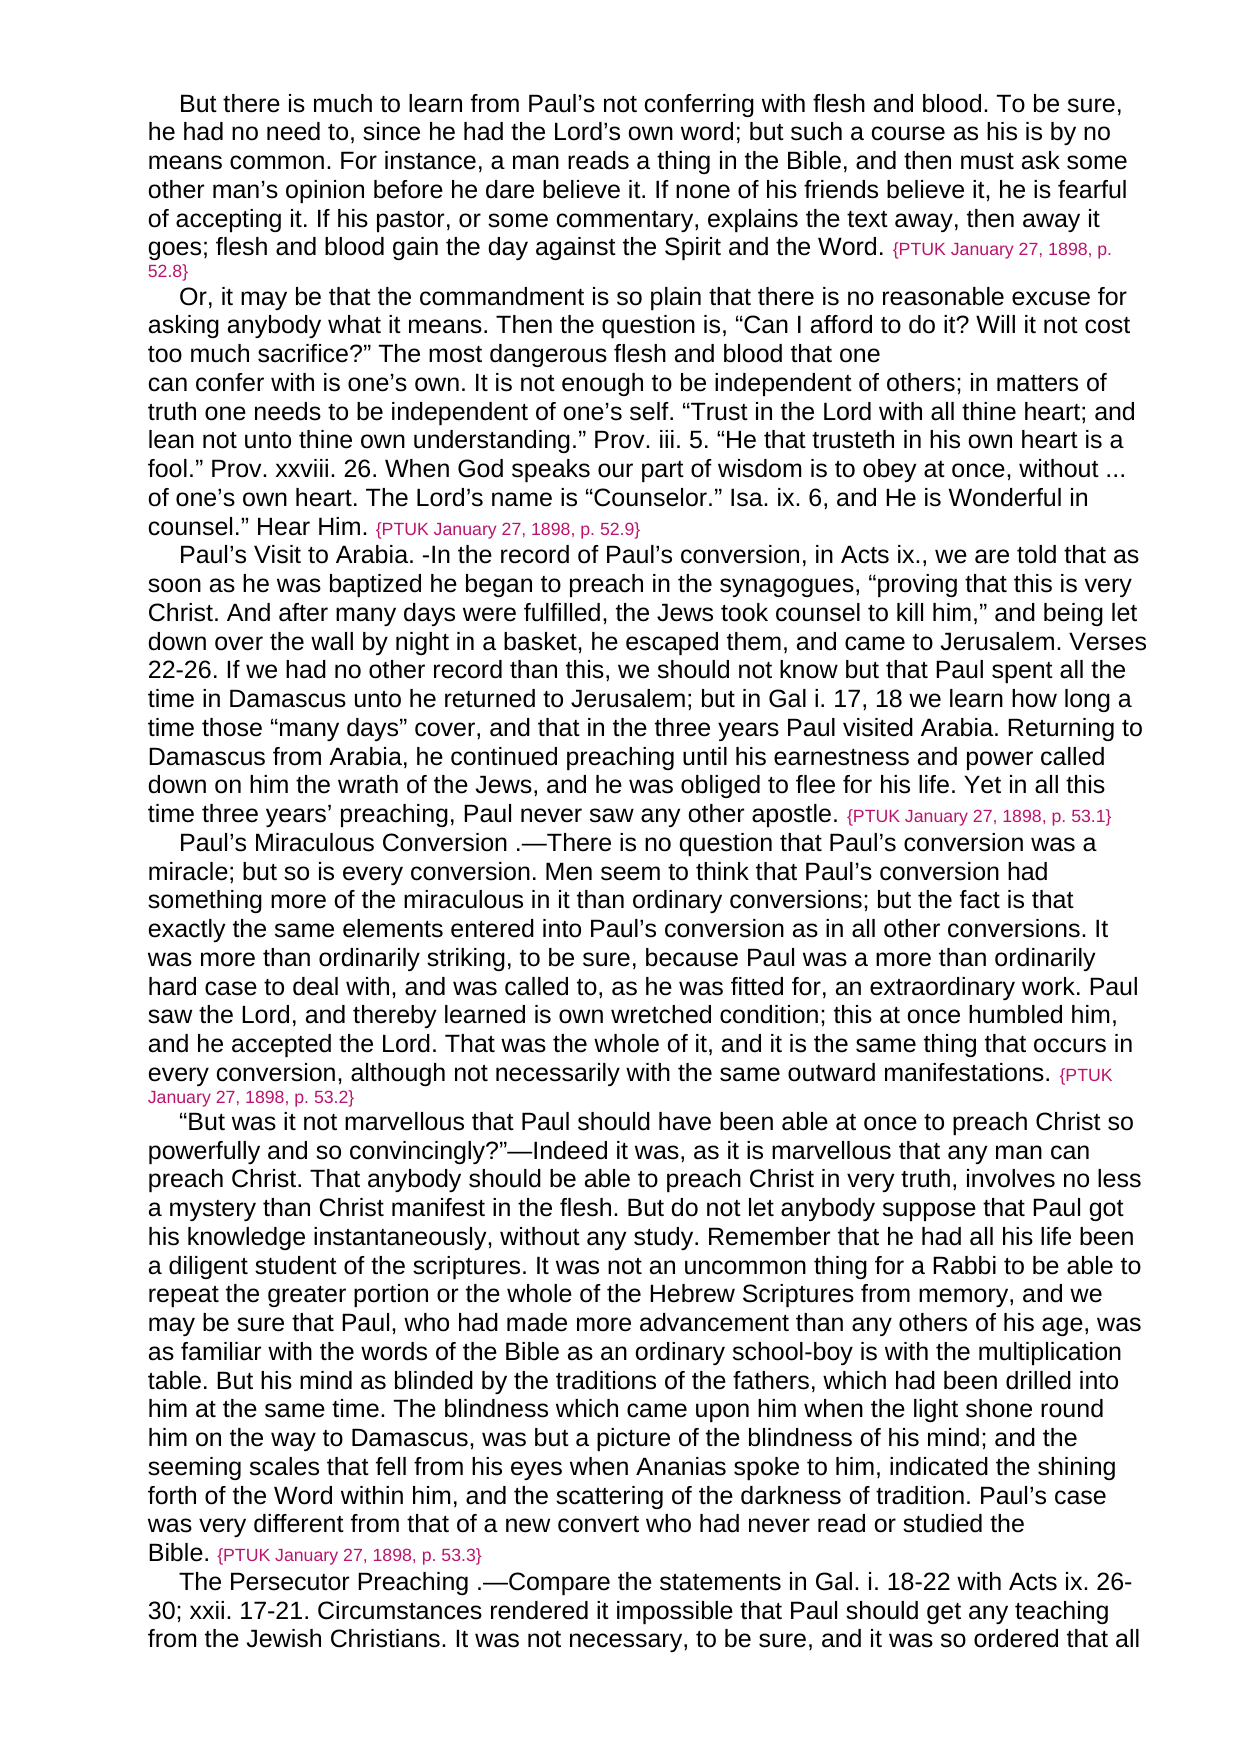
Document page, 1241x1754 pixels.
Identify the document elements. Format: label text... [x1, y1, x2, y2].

text Or, it may be that the commandment is so plain that there is no reasonable excuse for asking anybody what it means. Then the question is, “Can I afford to do it? Will it not cost too much sacrifice?” The most dangerous flesh and blood that one [148, 281, 1152, 368]
text can confer with is one’s own. It is not enough to be independent of others; in matters of truth one needs to be independent of one’s self. “Trust in the Lord with all thine heart; and lean not unto thine own understanding.” Prov. iii. 5. “He that trusteth in his own heart is a fool.” Prov. xxviii. 26. When God speaks our part of wisdom is to obey at once, without ... of one’s own heart. The Lord’s name is “Counselor.” Isa. ix. 6, and He is Wonderful in counsel.” Hear Him. {PTUK January 27, 1898, p. 52.9} [148, 368, 1152, 540]
text Paul’s Visit to Arabia. -In the record of Paul’s conversion, in Acts ix., we are told that as soon as he was baptized he began to preach in the synagogues, “proving that this is very Christ. And after many days were fulfilled, the Jews took counsel to kill him,” and being let down over the wall by night in a basket, he escaped them, and came to Jerusalem. Verses 22-26. If we had no other record than this, we should not know but that Paul spent all the time in Damascus unto he returned to Jerusalem; but in Gal i. 17, 18 we learn how long a time those “many days” cover, and that in the three years Paul visited Arabia. Returning to Damascus from Arabia, he continued preaching until his earnestness and power called down on him the wrath of the Jews, and he was obliged to flee for his life. Yet in all this time three years’ preaching, Paul never saw any other apostle. {PTUK January 27, 1898, p. 53.1} [148, 540, 1152, 828]
text Paul’s Miraculous Conversion .—There is no question that Paul’s conversion was a miracle; but so is every conversion. Men seem to think that Paul’s conversion had something more of the miraculous in it than ordinary conversions; but the fact is that exactly the same elements entered into Paul’s conversion as in all other conversions. It was more than ordinarily striking, to be sure, because Paul was a more than ordinarily hard case to deal with, and was called to, as he was fitted for, an extraordinary work. Paul saw the Lord, and thereby learned is own wretched condition; this at once humbled him, and he accepted the Lord. That was the whole of it, and it is the same thing that occurs in every conversion, although not necessarily with the same outward manifestations. {PTUK January 27, 1898, p. 53.2} [148, 828, 1152, 1107]
text “But was it not marvellous that Paul should have been able at once to preach Christ so powerfully and so convincingly?”—Indeed it was, as it is marvellous that any man can preach Christ. That anybody should be able to preach Christ in very truth, involves no less a mystery than Christ manifest in the flesh. But do not let anybody suppose that Paul got his knowledge instantaneously, without any study. Remember that he had all his life been a diligent student of the scriptures. It was not an uncommon thing for a Rabbi to be able to repeat the greater portion or the whole of the Hebrew Scriptures from memory, and we may be sure that Paul, who had made more advancement than any others of his age, was as familiar with the words of the Bible as an ordinary school-boy is with the multiplication table. But his mind as blinded by the traditions of the fathers, which had been drilled into him at the same time. The blindness which came upon him when the light shone round him on the way to Damascus, was but a picture of the blindness of his mind; and the seeming scales that fell from his eyes when Ananias spoke to him, indicated the shining forth of the Word within him, and the scattering of the darkness of tradition. Paul’s case was very different from that of a new convert who had never read or studied the Bible. {PTUK January 27, 1898, p. 53.3} [148, 1107, 1152, 1567]
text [148, 1567, 1152, 1653]
text But there is much to learn from Paul’s not conferring with flesh and blood. To be sure, he had no need to, since he had the Lord’s own word; but such a course as his is by no means common. For instance, a man reads a thing in the Bible, and then must ask some other man’s opinion before he dare believe it. If none of his friends believe it, he is fearful of accepting it. If his pastor, or some commentary, explains the text away, then away it goes; flesh and blood gain the day against the Spirit and the Word. {PTUK January 27, 1898, p. 52.8} [148, 88, 1152, 281]
